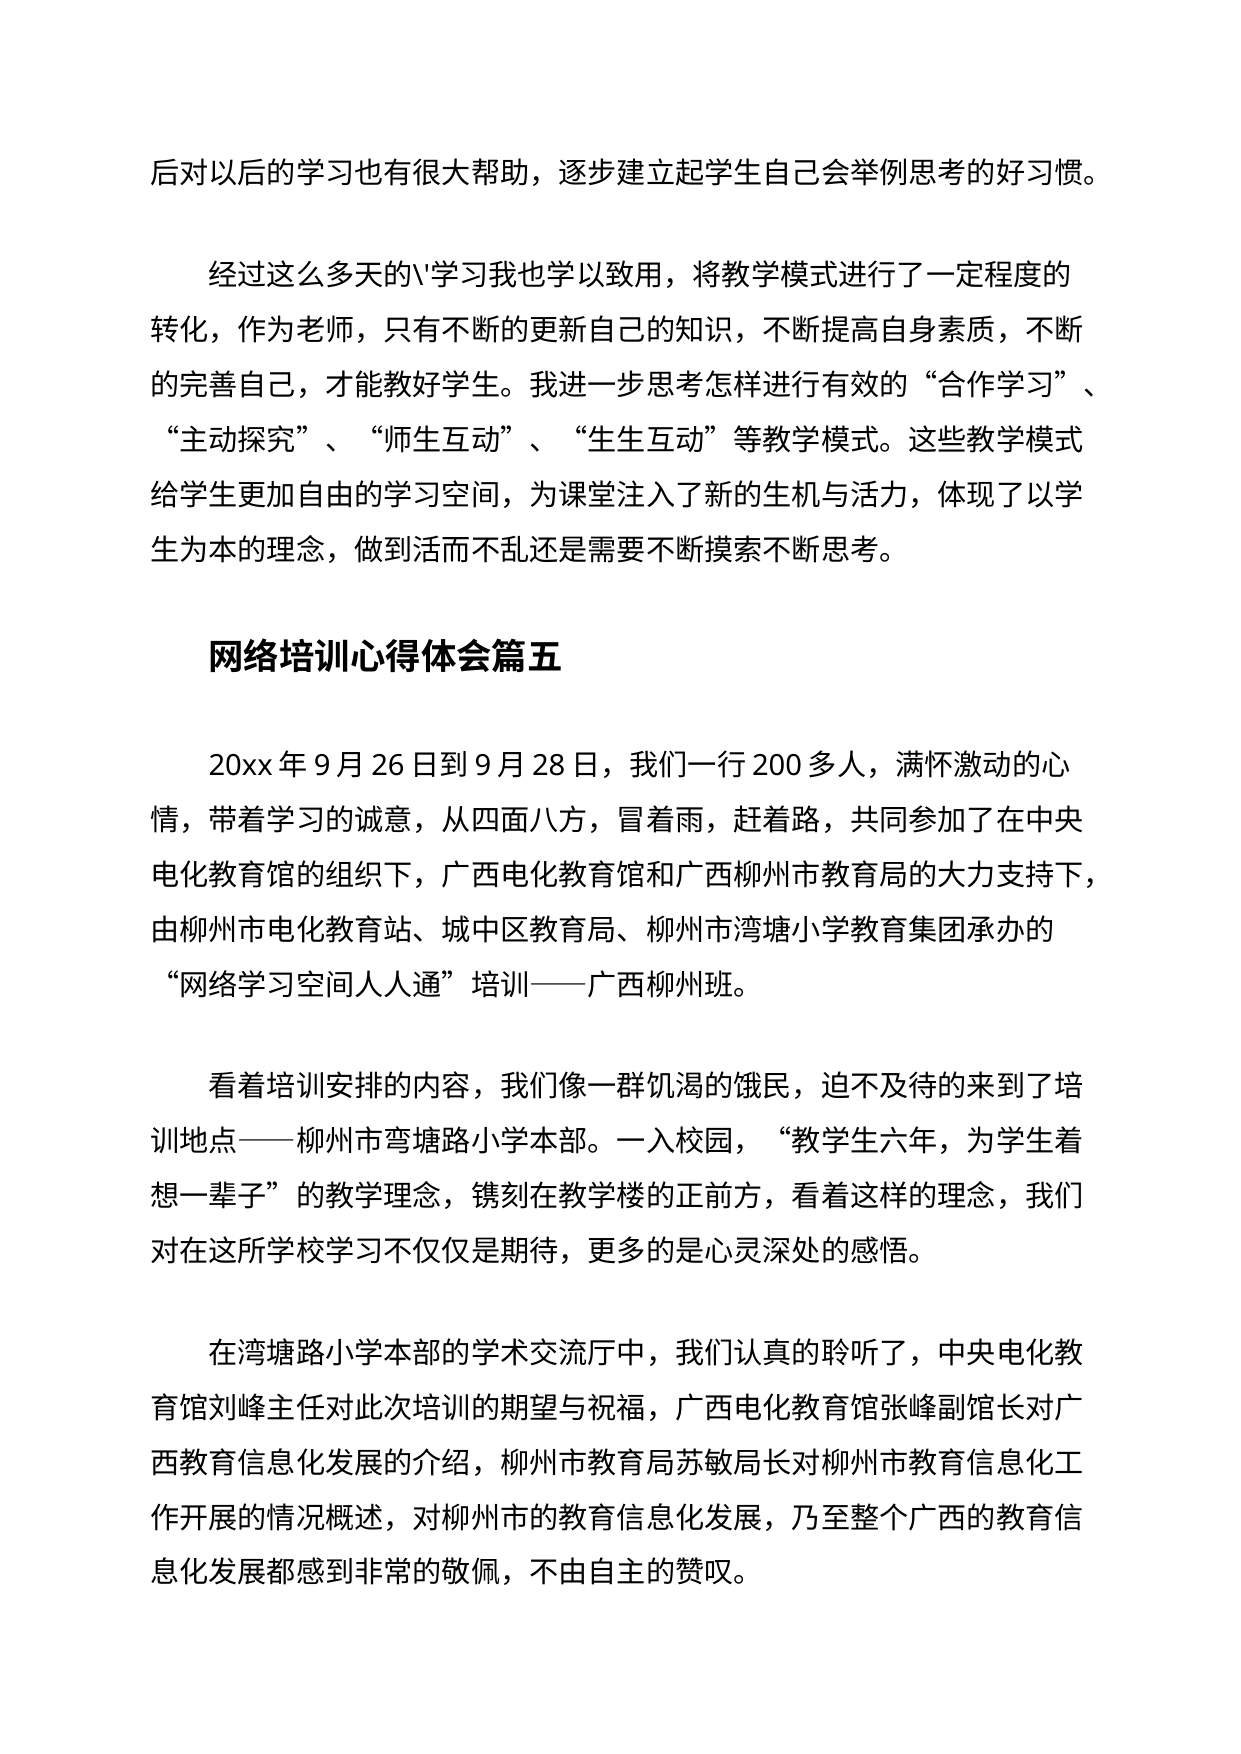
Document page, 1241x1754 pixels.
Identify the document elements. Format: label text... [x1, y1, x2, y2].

text 在湾塘路小学本部的学术交流厅中，我们认真的聆听了，中央电化教育馆刘峰主任对此次培训的期望与祝福，广西电化教育馆张峰副馆长对广西教育信息化发展的介绍，柳州市教育局苏敏局长对柳州市教育信息化工作开展的情况概述，对柳州市的教育信息化发展，乃至整个广西的教育信息化发展都感到非常的敬佩，不由自主的赞叹。 [150, 1329, 1090, 1591]
text 20xx年9月26日到9月28日，我们一行200多人，满怀激动的心情，带着学习的诚意，从四面八方，冒着雨，赶着路，共同参加了在中央电化教育馆的组织下，广西电化教育馆和广西柳州市教育局的大力支持下，由柳州市电化教育站、城中区教育局、柳州市湾塘小学教育集团承办的“网络学习空间人人通”培训——广西柳州班。 [150, 742, 1090, 1003]
text 经过这么多天的\'学习我也学以致用，将教学模式进行了一定程度的转化，作为老师，只有不断的更新自己的知识，不断提高自身素质，不断的完善自己，才能教好学生。我进一步思考怎样进行有效的“合作学习”、“主动探究”、“师生互动”、“生生互动”等教学模式。这些教学模式给学生更加自由的学习空间，为课堂注入了新的生机与活力，体现了以学生为本的理念，做到活而不乱还是需要不断摸索不断思考。 [150, 252, 1090, 569]
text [150, 150, 1090, 192]
text 看着培训安排的内容，我们像一群饥渴的饿民，迫不及待的来到了培训地点——柳州市弯塘路小学本部。一入校园，“教学生六年，为学生着想一辈子”的教学理念，镌刻在教学楼的正前方，看着这样的理念，我们对在这所学校学习不仅仅是期待，更多的是心灵深处的感悟。 [150, 1063, 1090, 1270]
text 网络培训心得体会篇五 [150, 628, 1090, 679]
